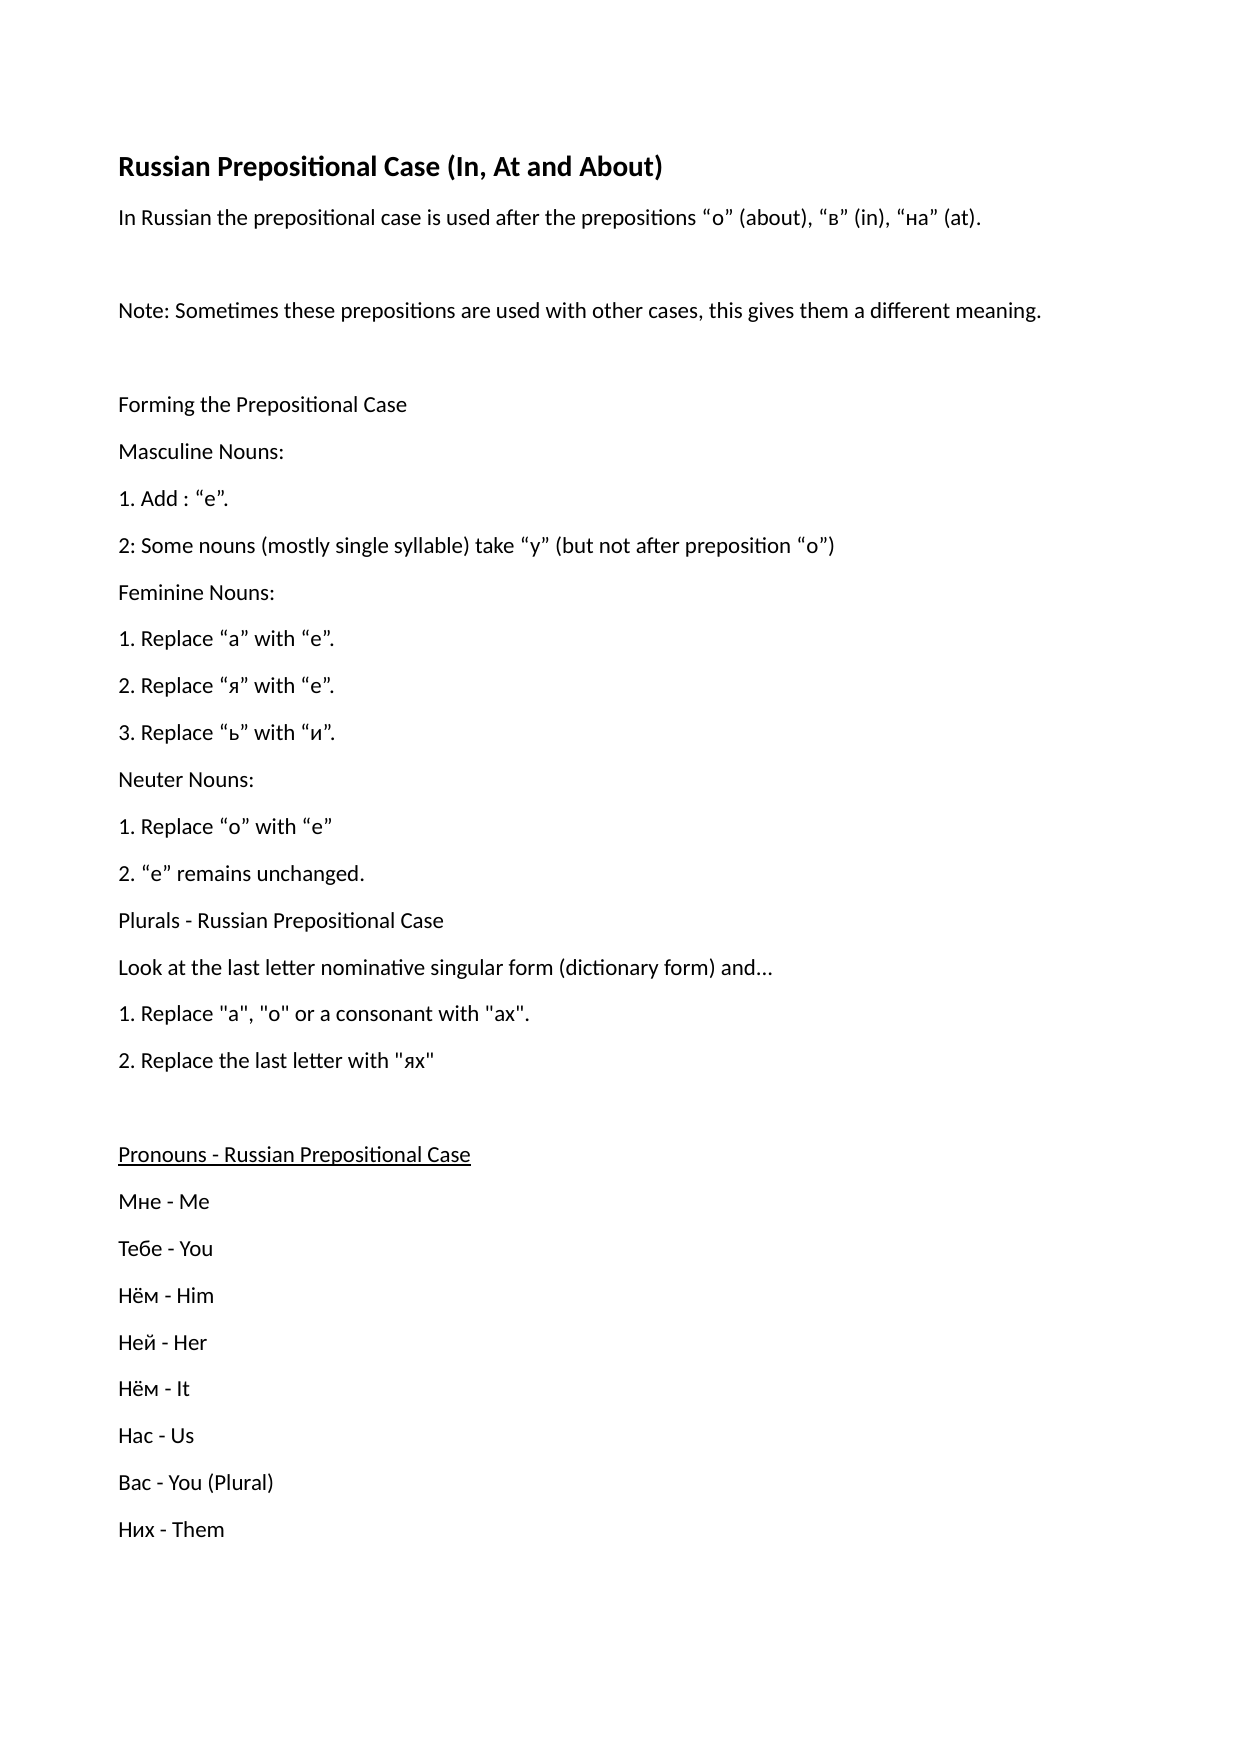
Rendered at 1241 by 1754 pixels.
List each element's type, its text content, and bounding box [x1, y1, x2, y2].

text Мне - Me [118, 1187, 1122, 1215]
text Note: Sometimes these prepositions are used with other cases, this gives them a different meaning. [118, 296, 1122, 324]
text Masculine Nouns: [118, 437, 1122, 465]
text Feminine Nouns: [118, 578, 1122, 606]
text Plurals - Russian Prepositional Case [118, 906, 1122, 934]
text Forming the Prepositional Case [118, 390, 1122, 418]
text 3. Replace “ь” with “и”. [118, 718, 1122, 746]
text In Russian the prepositional case is used after the prepositions “о” (about), “в” (in), “на” (at). [118, 203, 1122, 231]
text 1. Add : “е”. [118, 484, 1122, 512]
text 2. “е” remains unchanged. [118, 859, 1122, 887]
text Вас - You (Plural) [118, 1468, 1122, 1496]
text Нас - Us [118, 1421, 1122, 1449]
text Ней - Her [118, 1328, 1122, 1356]
text 2. Replace “я” with “е”. [118, 671, 1122, 699]
text 1. Replace “о” with “е” [118, 812, 1122, 840]
text Них - Them [118, 1515, 1122, 1543]
text Тебе - You [118, 1234, 1122, 1262]
text 2. Replace the last letter with "ях" [118, 1046, 1122, 1074]
text Нём - It [118, 1374, 1122, 1403]
text 1. Replace “а” with “е”. [118, 624, 1122, 653]
text Russian Prepositional Case (In, At and About) [118, 148, 1122, 183]
text Нём - Him [118, 1281, 1122, 1309]
text Look at the last letter nominative singular form (dictionary form) and... [118, 953, 1122, 981]
text Pronouns - Russian Prepositional Case [118, 1140, 1122, 1168]
text 1. Replace "а", "о" or a consonant with "ах". [118, 999, 1122, 1028]
text Neuter Nouns: [118, 765, 1122, 793]
text 2: Some nouns (mostly single syllable) take “у” (but not after preposition “о”) [118, 531, 1122, 559]
